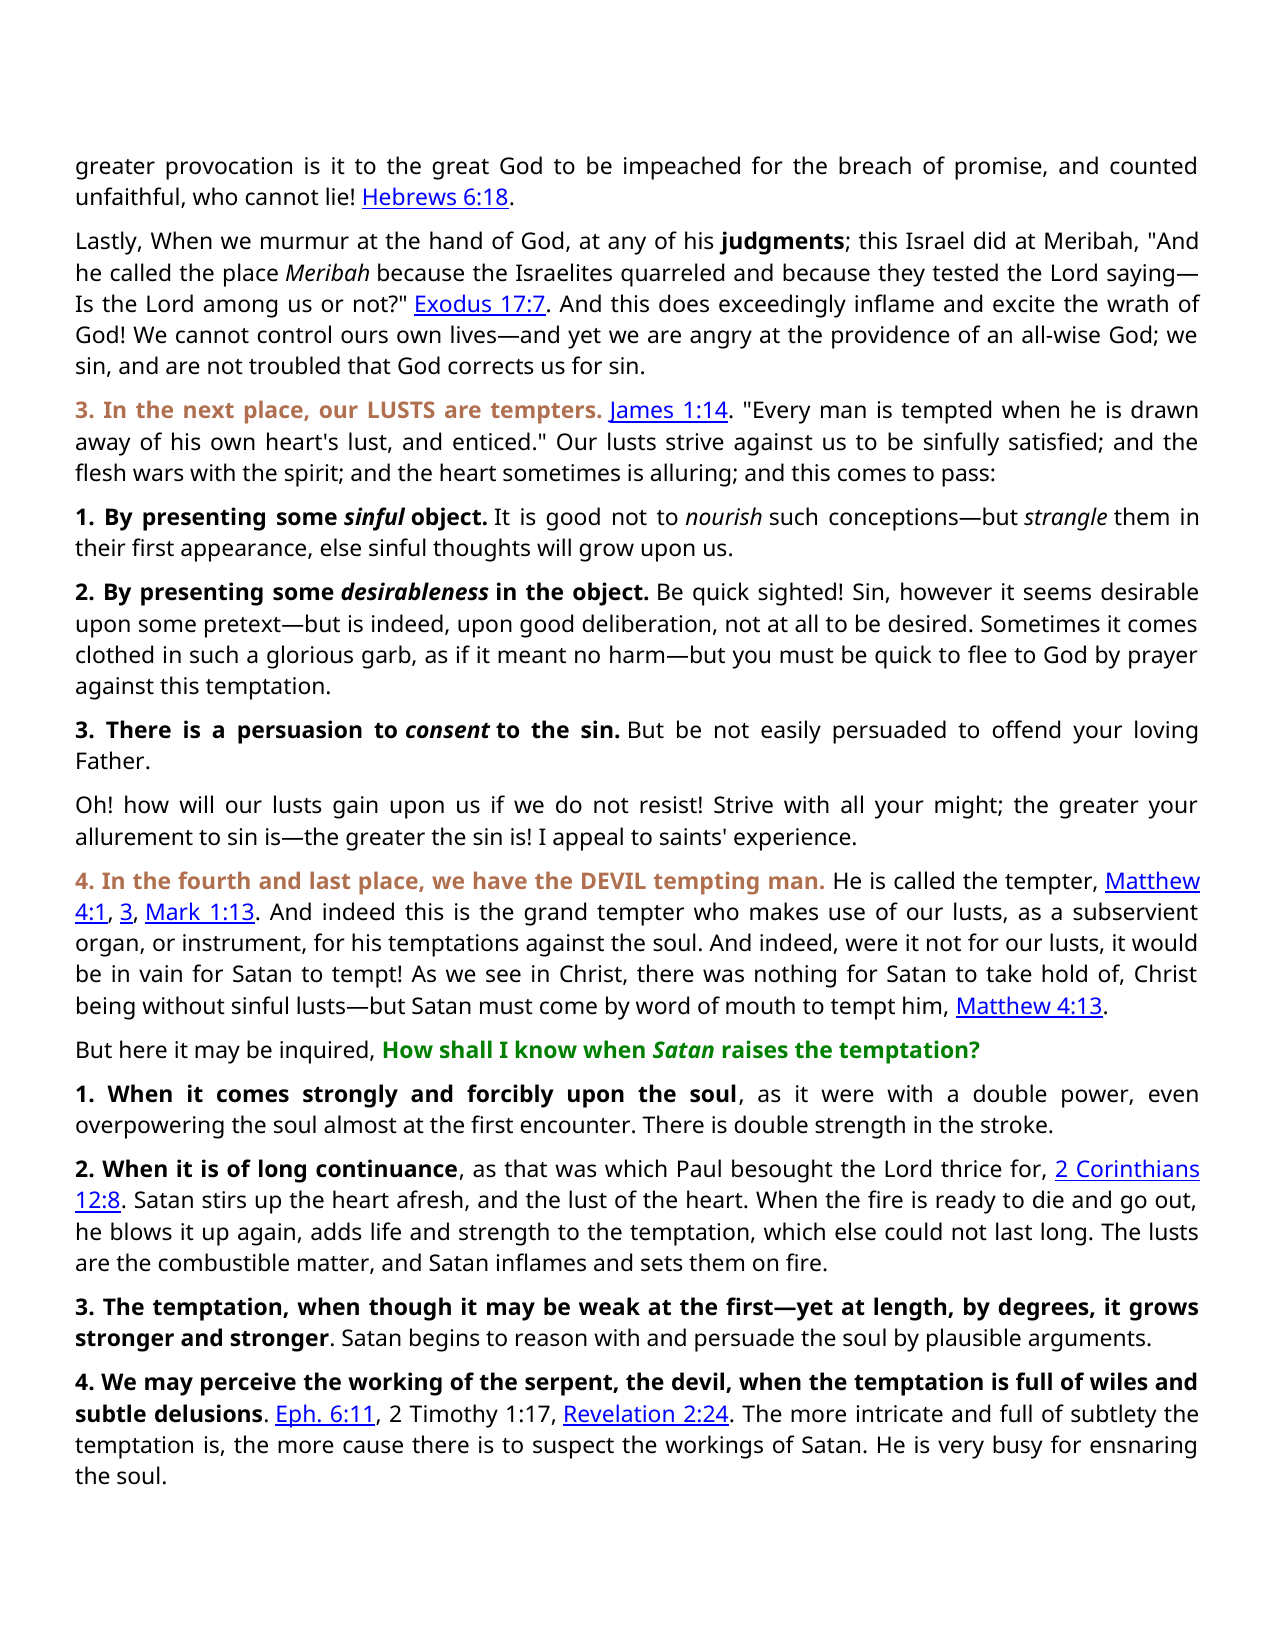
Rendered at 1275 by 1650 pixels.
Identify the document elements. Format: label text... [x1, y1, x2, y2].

text 1. By presenting some sinful object. It is good not to nourish such conceptions—but strangle them in their first appearance, else sinful thoughts will grow upon us. [75, 501, 1200, 563]
text 4. We may perceive the working of the serpent, the devil, when the temptation is full of wiles and subtle delusions. Eph. 6:11, 2 Timothy 1:17, Revelation 2:24. The more intricate and full of subtlety the temptation is, the more cause there is to suspect the workings of Satan. He is very busy for ensnaring the soul. [75, 1366, 1200, 1491]
text 4. In the fourth and last place, we have the DEVIL tempting man. He is called the tempter, Matthew 4:1, 3, Mark 1:13. And indeed this is the grand tempter who makes use of our lusts, as a subservient organ, or instrument, for his temptations against the soul. And indeed, were it not for our lusts, it would be in vain for Satan to tempt! As we see in Christ, there was nothing for Satan to take hold of, Christ being without sinful lusts—but Satan must come by word of mouth to tempt him, Matthew 4:13. [75, 865, 1200, 1021]
text 1. When it comes strongly and forcibly upon the soul, as it were with a double power, even overpowering the soul almost at the first encounter. There is double strength in the stroke. [75, 1078, 1200, 1140]
text Lastly, When we murmur at the hand of God, at any of his judgments; this Israel did at Meribah, "And he called the place Meribah because the Israelites quarreled and because they tested the Lord saying—Is the Lord among us or not?" Exodus 17:7. And this does exceedingly inflame and excite the wrath of God! We cannot control ours own lives—and yet we are angry at the providence of an all-wise God; we sin, and are not troubled that God corrects us for sin. [75, 225, 1200, 382]
text Oh! how will our lusts gain upon us if we do not resist! Strive with all your might; the greater your allurement to sin is—the greater the sin is! I appeal to saints' experience. [75, 789, 1200, 852]
text 3. In the next place, our LUSTS are tempters. James 1:14. "Every man is tempted when he is drawn away of his own heart's lust, and enticed." Our lusts strive against us to be sinfully satisfied; and the flesh wars with the spirit; and the heart sometimes is alluring; and this comes to pass: [75, 394, 1200, 488]
text 3. The temptation, when though it may be weak at the first—yet at length, by degrees, it grows stronger and stronger. Satan begins to reason with and persuade the soul by plausible arguments. [75, 1291, 1200, 1353]
text 2. When it is of long continuance, as that was which Paul besought the Lord thrice for, 2 Corinthians 12:8. Satan stirs up the heart afresh, and the lust of the heart. When the fire is ready to die and go out, he blows it up again, adds life and strength to the temptation, which else could not last long. The lusts are the combustible matter, and Satan inflames and sets them on fire. [75, 1153, 1200, 1278]
text But here it may be inquired, How shall I know when Satan raises the temptation? [75, 1034, 1200, 1065]
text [75, 150, 1200, 212]
text 3. There is a persuasion to consent to the sin. But be not easily persuaded to offend your loving Father. [75, 714, 1200, 777]
text 2. By presenting some desirableness in the object. Be quick sighted! Sin, however it seems desirable upon some pretext—but is indeed, upon good deliberation, not at all to be desired. Sometimes it comes clothed in such a glorious garb, as if it meant no harm—but you must be quick to flee to God by prayer against this temptation. [75, 576, 1200, 701]
